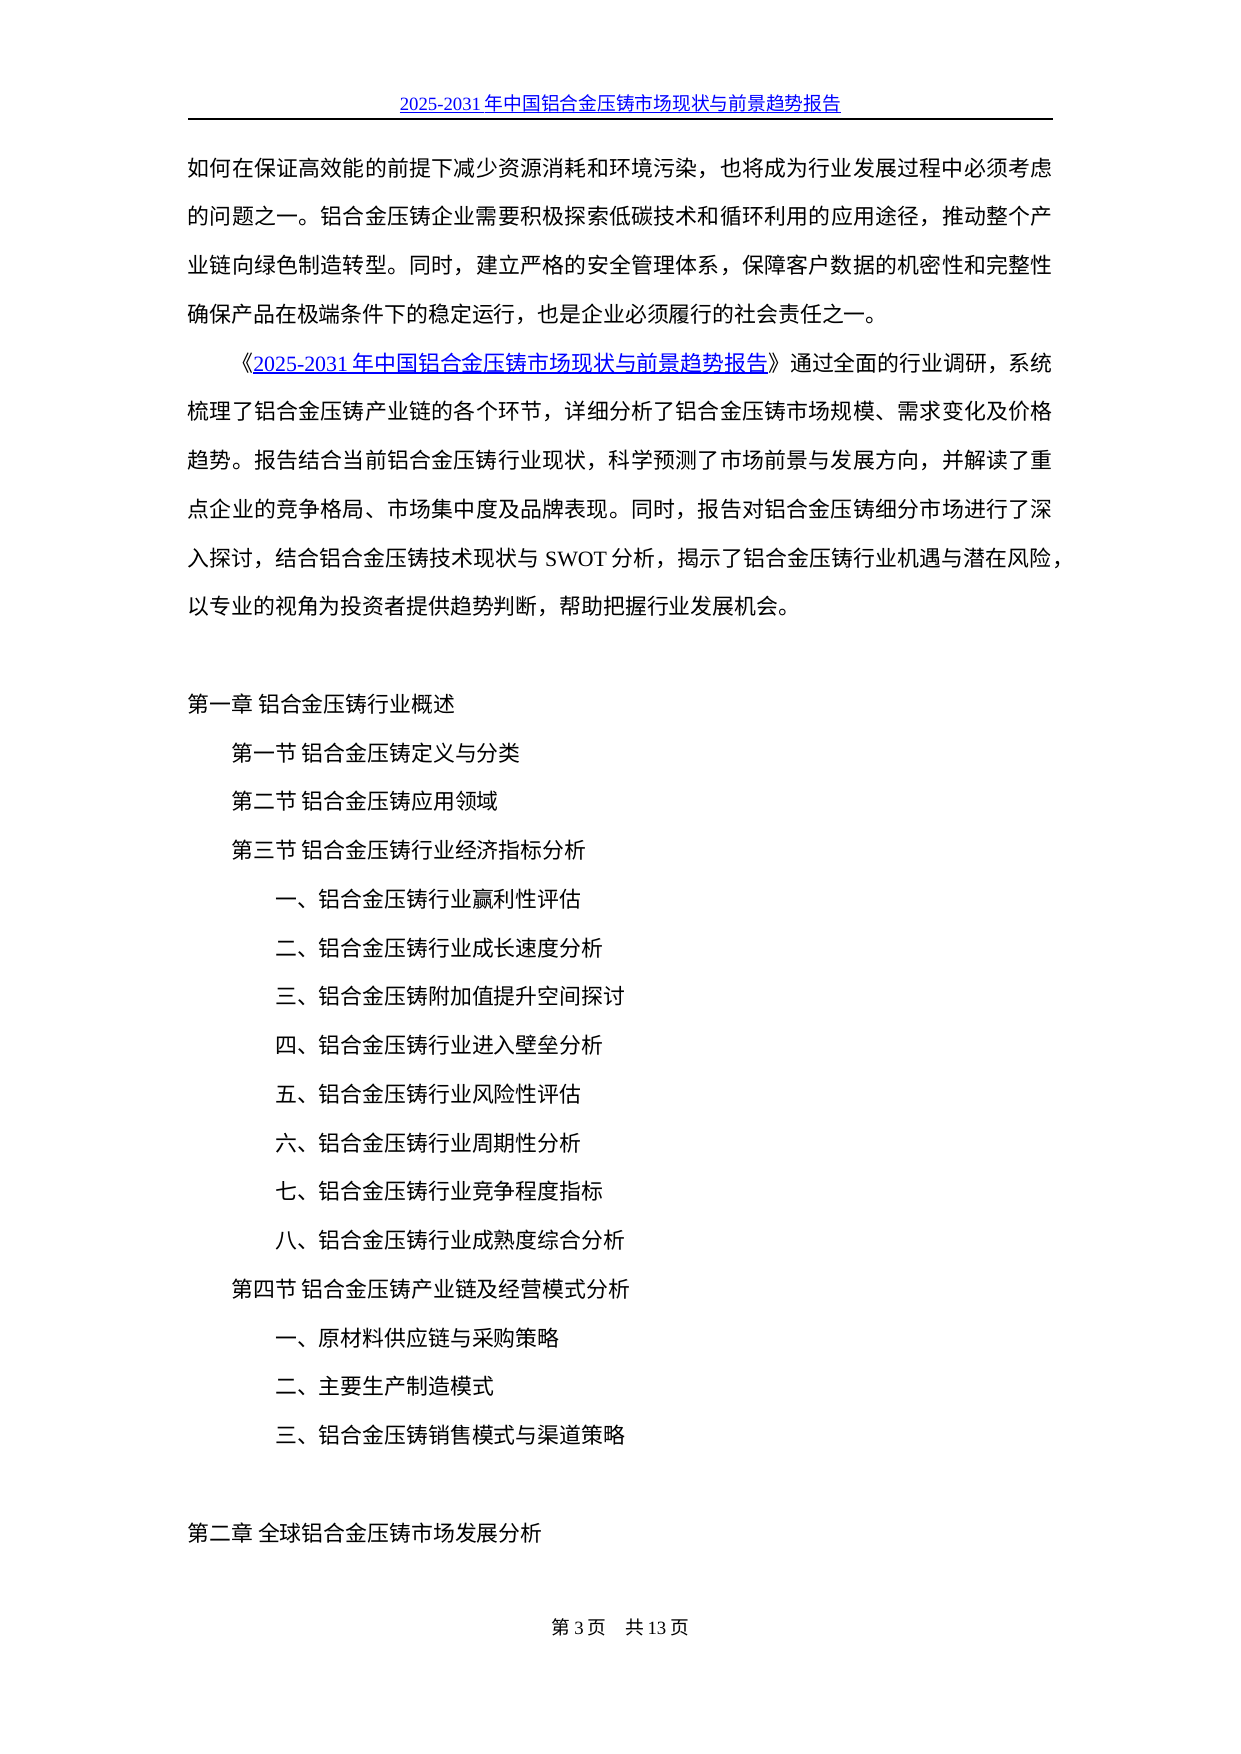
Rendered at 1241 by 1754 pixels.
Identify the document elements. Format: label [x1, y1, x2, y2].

text [187, 150, 1053, 1548]
